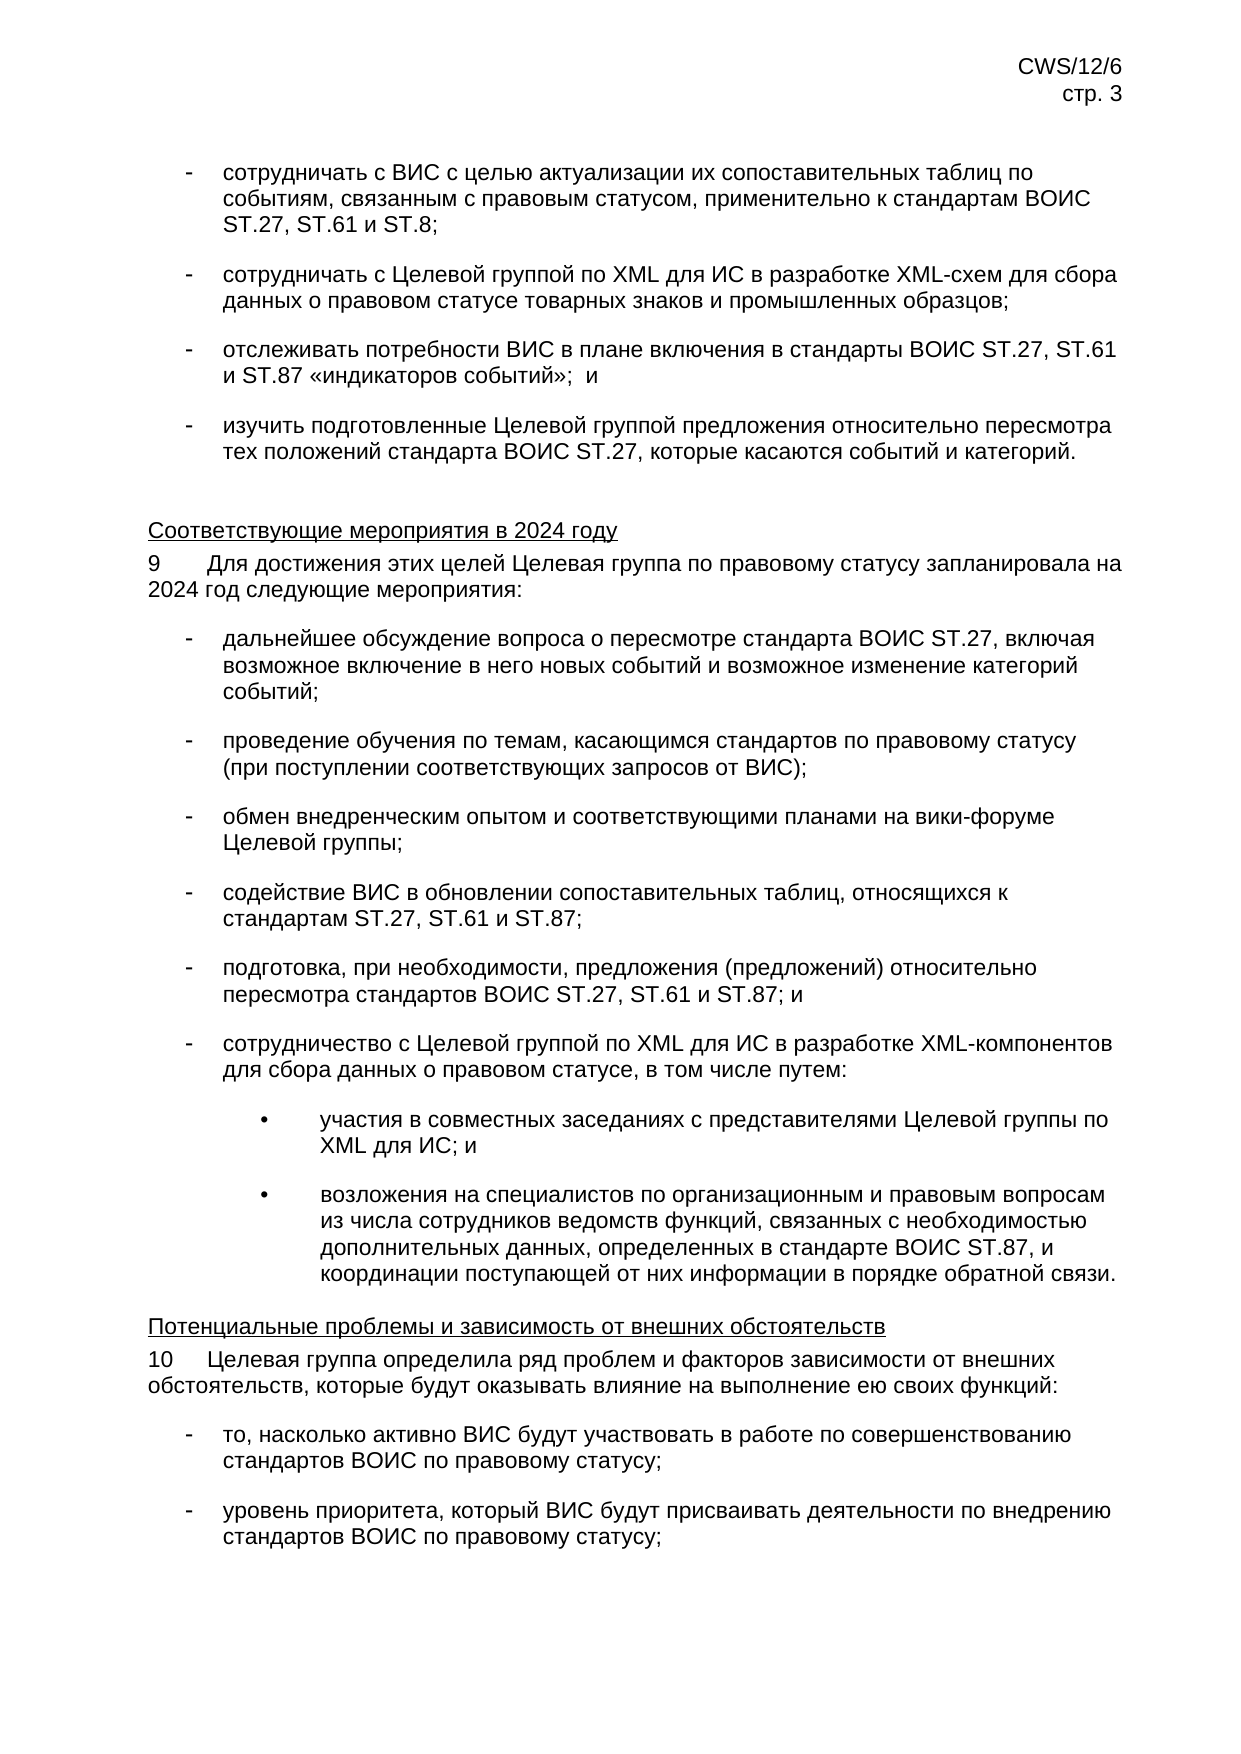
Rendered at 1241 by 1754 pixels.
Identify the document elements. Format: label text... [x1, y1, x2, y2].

subtitle Потенциальные проблемы и зависимость от внешних обстоятельств [148, 1313, 1122, 1339]
list участия в совместных заседаниях с представителями Целевой группы по XML для ИС; и [260, 1106, 1122, 1158]
list дальнейшее обсуждение вопроса о пересмотре стандарта ВОИС ST.27, включая возможное включение в него новых событий и возможное изменение категорий событий; [185, 625, 1122, 704]
list содействие ВИС в обновлении сопоставительных таблиц, относящихся к стандартам ST.27, ST.61 и ST.87; [185, 879, 1122, 931]
list сотрудничать с Целевой группой по XML для ИС в разработке XML-схем для сбора данных о правовом статусе товарных знаков и промышленных образцов; [185, 261, 1122, 313]
list отслеживать потребности ВИС в плане включения в стандарты ВОИС ST.27, ST.61 и ST.87 «индикаторов событий»; и [185, 336, 1122, 389]
list сотрудничать с ВИС с целью актуализации их сопоставительных таблиц по событиям, связанным с правовым статусом, применительно к стандартам ВОИС ST.27, ST.61 и ST.8; [185, 158, 1122, 238]
list Для достижения этих целей Целевая группа по правовому статусу запланировала на 2024 год следующие мероприятия: [148, 550, 1122, 602]
list сотрудничество с Целевой группой по XML для ИС в разработке XML-компонентов для сбора данных о правовом статусе, в том числе путем: [185, 1030, 1122, 1083]
list обмен внедренческим опытом и соответствующими планами на вики-форуме Целевой группы; [185, 803, 1122, 856]
list возложения на специалистов по организационным и правовым вопросам из числа сотрудников ведомств функций, связанных с необходимостью дополнительных данных, определенных в стандарте ВОИС ST.87, и координации поступающей от них информации в порядке обратной связи. [260, 1181, 1122, 1287]
list проведение обучения по темам, касающимся стандартов по правовому статусу (при поступлении соответствующих запросов от ВИС); [185, 727, 1122, 780]
list Целевая группа определила ряд проблем и факторов зависимости от внешних обстоятельств, которые будут оказывать влияние на выполнение ею своих функций: [148, 1346, 1122, 1398]
list подготовка, при необходимости, предложения (предложений) относительно пересмотра стандартов ВОИС ST.27, ST.61 и ST.87; и [185, 954, 1122, 1007]
subtitle Соответствующие мероприятия в 2024 году [148, 517, 1122, 543]
list уровень приоритета, который ВИС будут присваивать деятельности по внедрению стандартов ВОИС по правовому статусу; [185, 1497, 1122, 1549]
list изучить подготовленные Целевой группой предложения относительно пересмотра тех положений стандарта ВОИС ST.27, которые касаются событий и категорий. [185, 412, 1122, 491]
list то, насколько активно ВИС будут участвовать в работе по совершенствованию стандартов ВОИС по правовому статусу; [185, 1421, 1122, 1474]
